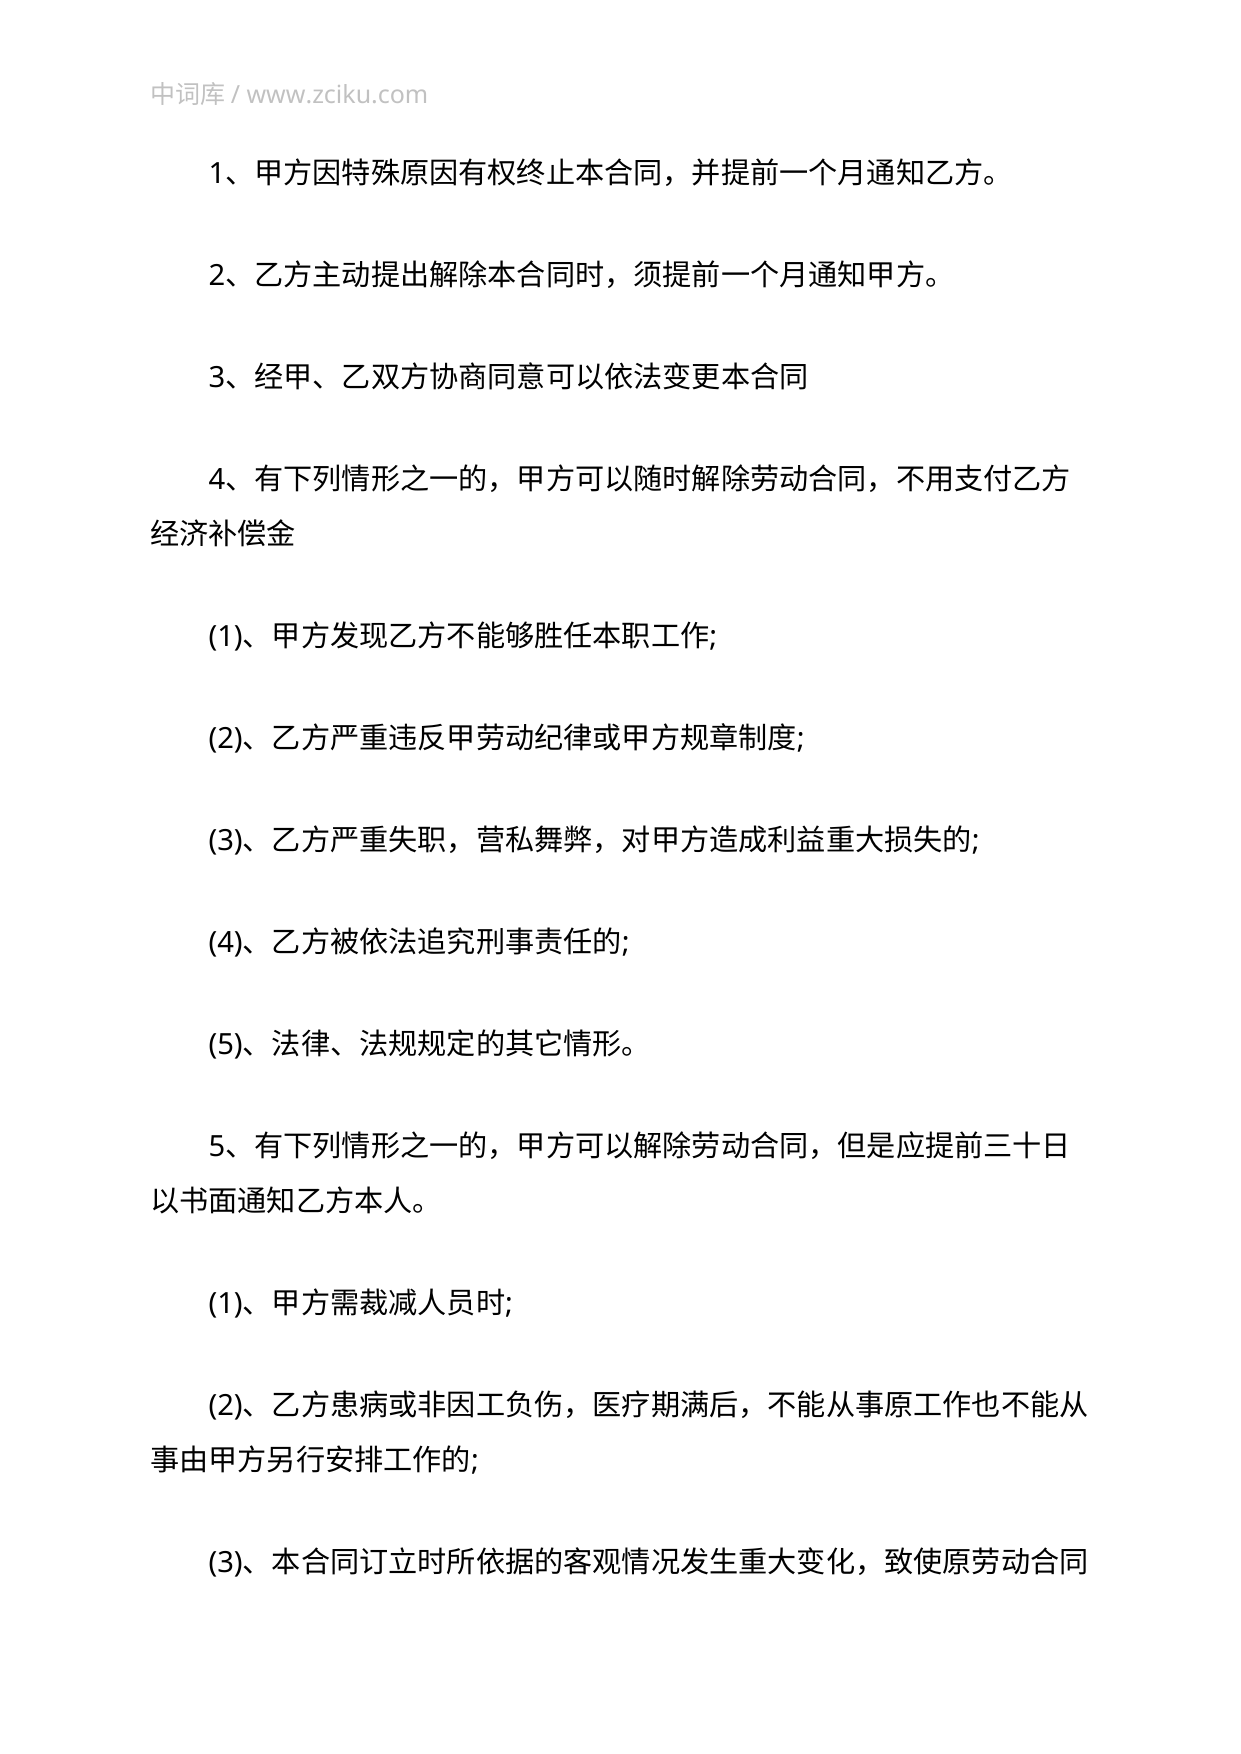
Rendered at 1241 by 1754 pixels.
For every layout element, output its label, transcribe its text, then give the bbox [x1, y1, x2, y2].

text (4)、乙方被依法追究刑事责任的; [150, 919, 1090, 961]
text (1)、甲方发现乙方不能够胜任本职工作; [150, 613, 1090, 655]
text 1、甲方因特殊原因有权终止本合同，并提前一个月通知乙方。 [150, 150, 1090, 192]
text (5)、法律、法规规定的其它情形。 [150, 1021, 1090, 1063]
text (1)、甲方需裁减人员时; [150, 1279, 1090, 1322]
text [150, 1538, 1090, 1581]
text 5、有下列情形之一的，甲方可以解除劳动合同，但是应提前三十日以书面通知乙方本人。 [150, 1123, 1090, 1220]
text 3、经甲、乙双方协商同意可以依法变更本合同 [150, 354, 1090, 396]
text (2)、乙方严重违反甲劳动纪律或甲方规章制度; [150, 715, 1090, 757]
text 4、有下列情形之一的，甲方可以随时解除劳动合同，不用支付乙方经济补偿金 [150, 456, 1090, 553]
text (3)、乙方严重失职，营私舞弊，对甲方造成利益重大损失的; [150, 817, 1090, 859]
text 2、乙方主动提出解除本合同时，须提前一个月通知甲方。 [150, 252, 1090, 294]
text (2)、乙方患病或非因工负伤，医疗期满后，不能从事原工作也不能从事由甲方另行安排工作的; [150, 1381, 1090, 1479]
